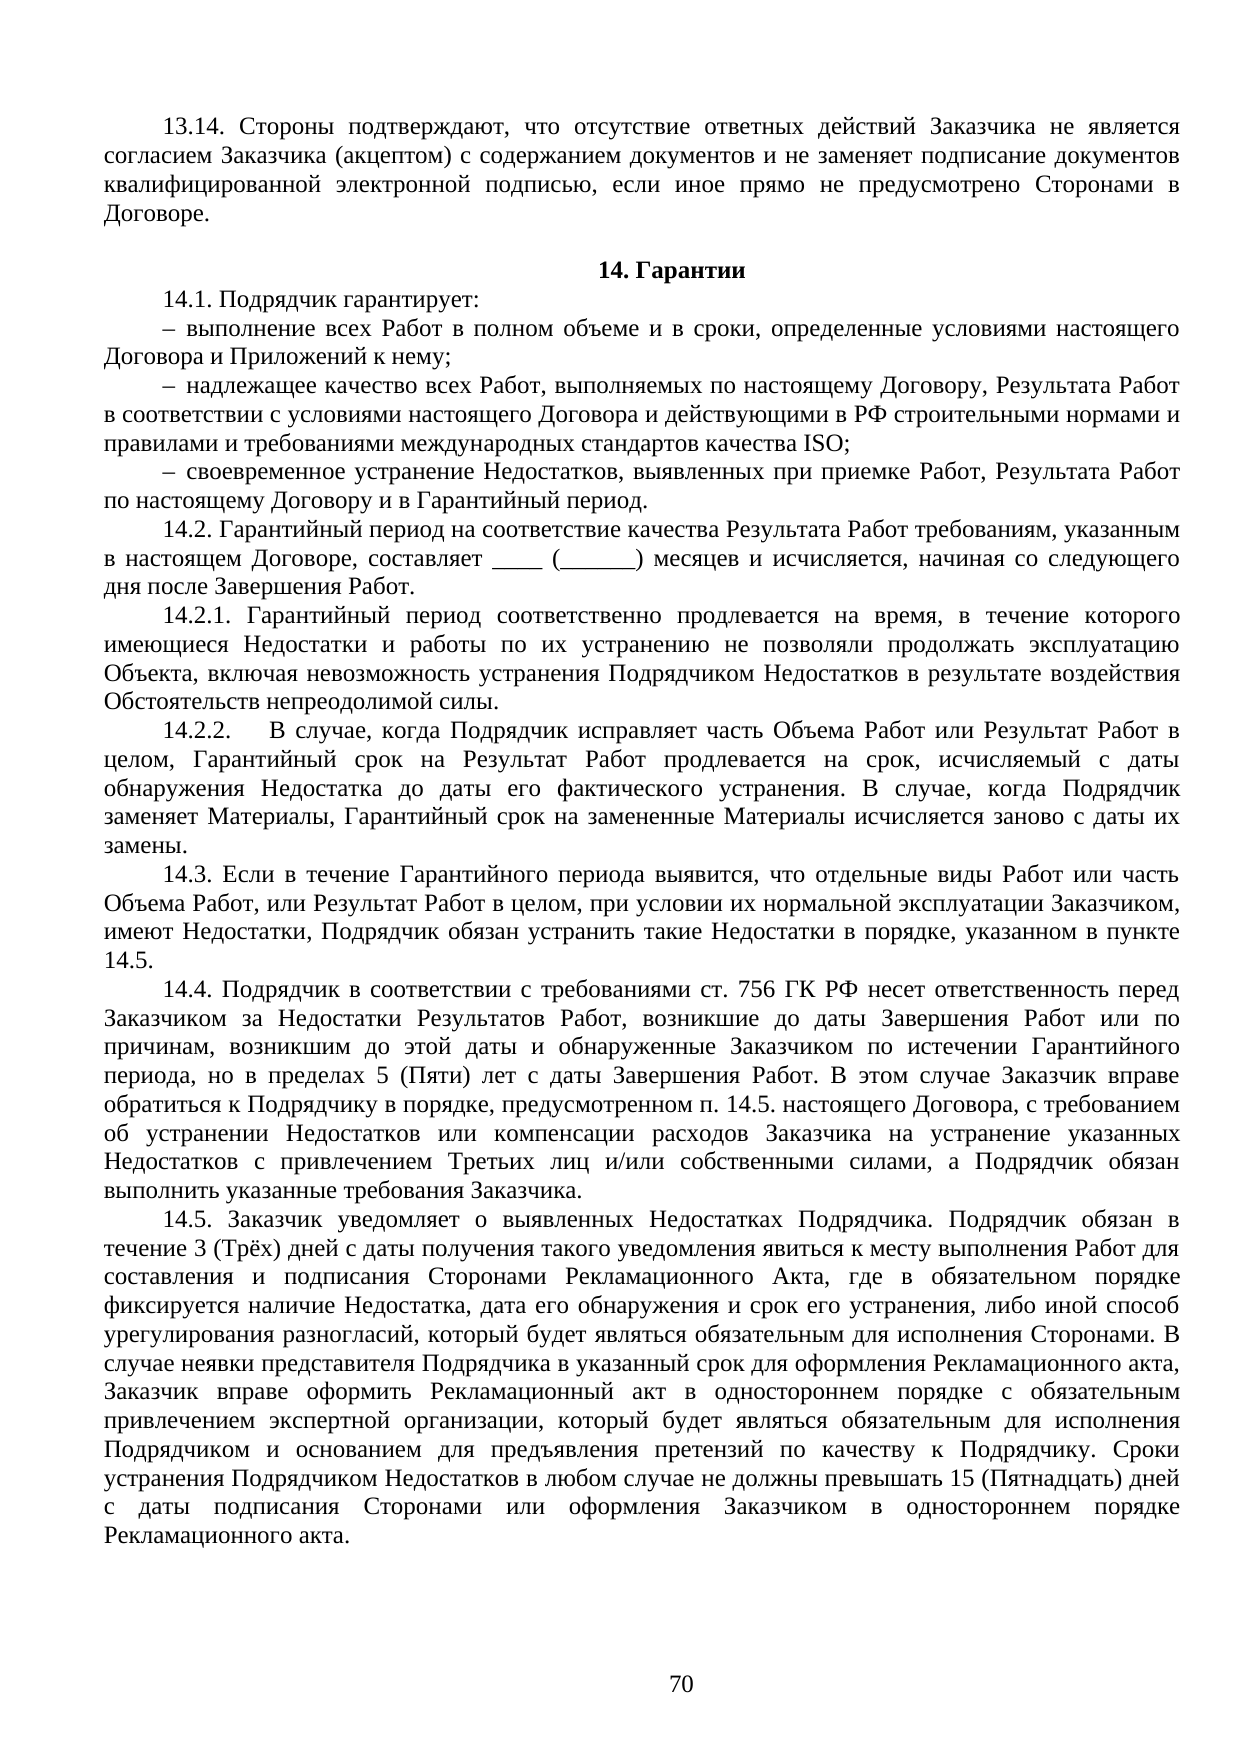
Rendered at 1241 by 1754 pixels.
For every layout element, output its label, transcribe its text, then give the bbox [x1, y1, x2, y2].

text – выполнение всех Работ в полном объеме и в сроки, определенные условиями настоящего Договора и Приложений к нему; [103, 313, 1181, 370]
text 14.5. Заказчик уведомляет о выявленных Недостатках Подрядчика. Подрядчик обязан в течение 3 (Трёх) дней с даты получения такого уведомления явиться к месту выполнения Работ для составления и подписания Сторонами Рекламационного Акта, где в обязательном порядке фиксируется наличие Недостатка, дата его обнаружения и срок его устранения, либо иной способ урегулирования разногласий, который будет являться обязательным для исполнения Сторонами. В случае неявки представителя Подрядчика в указанный срок для оформления Рекламационного акта, Заказчик вправе оформить Рекламационный акт в одностороннем порядке с обязательным привлечением экспертной организации, который будет являться обязательным для исполнения Подрядчиком и основанием для предъявления претензий по качеству к Подрядчику. Сроки устранения Подрядчиком Недостатков в любом случае не должны превышать 15 (Пятнадцать) дней с даты подписания Сторонами или оформления Заказчиком в одностороннем порядке Рекламационного акта. [103, 1204, 1181, 1549]
text 14.2. Гарантийный период на соответствие качества Результата Работ требованиям, указанным в настоящем Договоре, составляет ____ (______) месяцев и исчисляется, начиная со следующего дня после Завершения Работ. [103, 514, 1181, 600]
text – надлежащее качество всех Работ, выполняемых по настоящему Договору, Результата Работ в соответствии с условиями настоящего Договора и действующими в РФ строительными нормами и правилами и требованиями международных стандартов качества ISO; [103, 370, 1181, 456]
text 14.2.2. В случае, когда Подрядчик исправляет часть Объема Работ или Результат Работ в целом, Гарантийный срок на Результат Работ продлевается на срок, исчисляемый с даты обнаружения Недостатка до даты его фактического устранения. В случае, когда Подрядчик заменяет Материалы, Гарантийный срок на замененные Материалы исчисляется заново с даты их замены. [103, 715, 1181, 859]
text 14.2.1. Гарантийный период соответственно продлевается на время, в течение которого имеющиеся Недостатки и работы по их устранению не позволяли продолжать эксплуатацию Объекта, включая невозможность устранения Подрядчиком Недостатков в результате воздействия Обстоятельств непреодолимой силы. [103, 600, 1181, 715]
text 14. Гарантии [103, 255, 1181, 284]
text 14.1. Подрядчик гарантирует: [103, 284, 1181, 313]
text 14.3. Если в течение Гарантийного периода выявится, что отдельные виды Работ или часть Объема Работ, или Результат Работ в целом, при условии их нормальной эксплуатации Заказчиком, имеют Недостатки, Подрядчик обязан устранить такие Недостатки в порядке, указанном в пункте 14.5. [103, 859, 1181, 974]
text 13.14. Стороны подтверждают, что отсутствие ответных действий Заказчика не является согласием Заказчика (акцептом) с содержанием документов и не заменяет подписание документов квалифицированной электронной подписью, если иное прямо не предусмотрено Сторонами в Договоре. [103, 111, 1181, 226]
text 14.4. Подрядчик в соответствии с требованиями ст. 756 ГК РФ несет ответственность перед Заказчиком за Недостатки Результатов Работ, возникшие до даты Завершения Работ или по причинам, возникшим до этой даты и обнаруженные Заказчиком по истечении Гарантийного периода, но в пределах 5 (Пяти) лет с даты Завершения Работ. В этом случае Заказчик вправе обратиться к Подрядчику в порядке, предусмотренном п. 14.5. настоящего Договора, с требованием об устранении Недостатков или компенсации расходов Заказчика на устранение указанных Недостатков с привлечением Третьих лиц и/или собственными силами, а Подрядчик обязан выполнить указанные требования Заказчика. [103, 974, 1181, 1204]
text – своевременное устранение Недостатков, выявленных при приемке Работ, Результата Работ по настоящему Договору и в Гарантийный период. [103, 456, 1181, 514]
